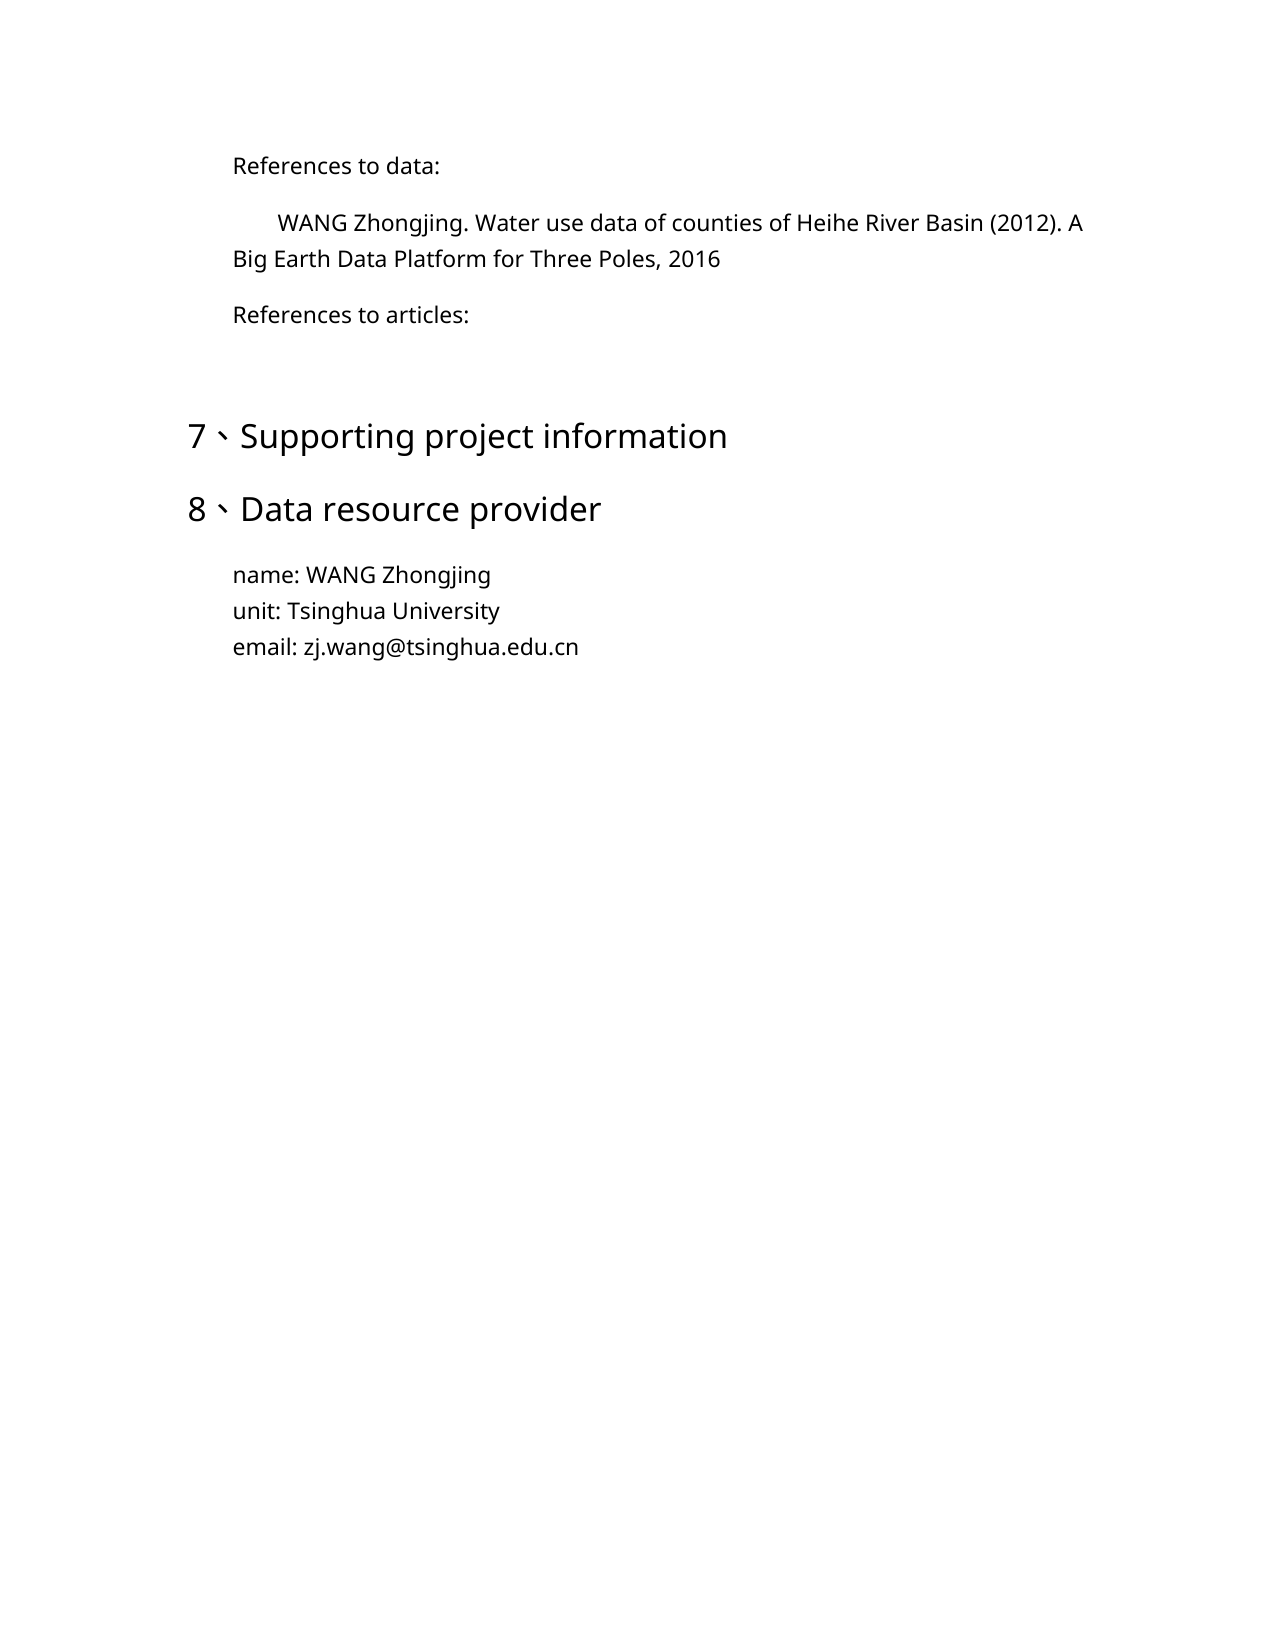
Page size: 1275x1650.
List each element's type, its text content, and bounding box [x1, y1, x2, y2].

text 8、Data resource provider [187, 486, 1087, 531]
text name: WANG Zhongjing unit: Tsinghua University email: zj.wang@tsinghua.edu.cn [232, 559, 1087, 734]
text References to articles: [232, 299, 1087, 331]
text References to data: [232, 150, 1087, 181]
text 7、Supporting project information [187, 413, 1087, 458]
text WANG Zhongjing. Water use data of counties of Heihe River Basin (2012). A Big Earth Data Platform for Three Poles, 2016 [232, 207, 1087, 274]
